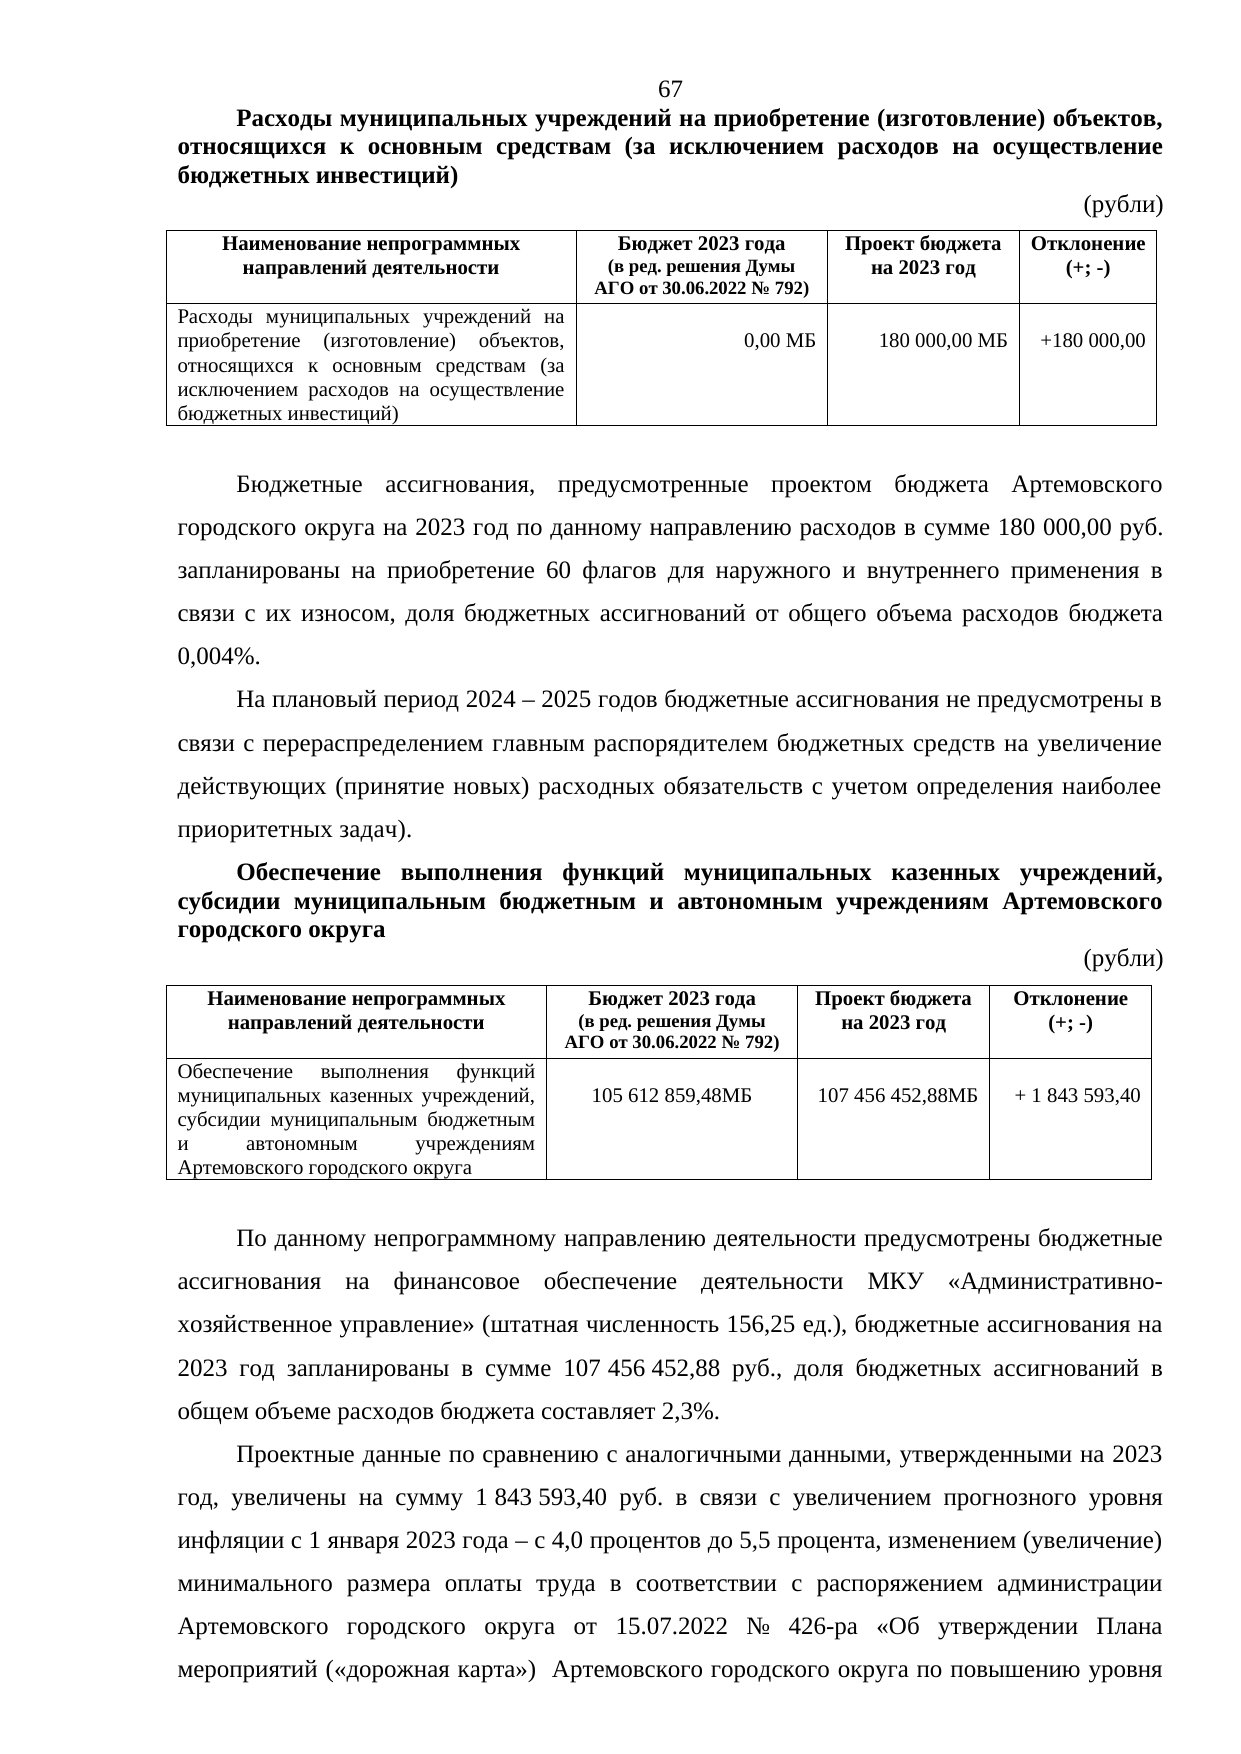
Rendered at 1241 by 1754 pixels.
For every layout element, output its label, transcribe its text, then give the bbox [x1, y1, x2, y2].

table_header Проект бюджета на 2023 год [828, 231, 1019, 303]
table_cell Обеспечение выполнения функций муниципальных казенных учреждений, субсидии муниципальным бюджетным и автономным учреждениям Артемовского городского округа [167, 1059, 546, 1179]
table_header Отклонение (+; -) [1020, 231, 1156, 303]
table_cell + 1 843 593,40 [990, 1059, 1151, 1179]
text По данному непрограммному направлению деятельности предусмотрены бюджетные ассигнования на финансовое обеспечение деятельности МКУ «Административно-хозяйственное управление» (штатная численность 156,25 ед.), бюджетные ассигнования на 2023 год запланированы в сумме 107 456 452,88 руб., доля бюджетных ассигнований в общем объеме расходов бюджета составляет 2,3%. [177, 1223, 1163, 1424]
table_header Отклонение (+; -) [990, 986, 1151, 1058]
table_header Бюджет 2023 года (в ред. решения Думы АГО от 30.06.2022 № 792) [547, 986, 797, 1058]
text Бюджетные ассигнования, предусмотренные проектом бюджета Артемовского городского округа на 2023 год по данному направлению расходов в сумме 180 000,00 руб. запланированы на приобретение 60 флагов для наружного и внутреннего применения в связи с их износом, доля бюджетных ассигнований от общего объема расходов бюджета 0,004%. [177, 469, 1163, 670]
table_cell +180 000,00 [1020, 304, 1156, 425]
table_header Бюджет 2023 года (в ред. решения Думы АГО от 30.06.2022 № 792) [577, 231, 827, 303]
table_cell 180 000,00 МБ [828, 304, 1019, 425]
table_cell Расходы муниципальных учреждений на приобретение (изготовление) объектов, относящихся к основным средствам (за исключением расходов на осуществление бюджетных инвестиций) [167, 304, 576, 425]
table_cell 107 456 452,88МБ [798, 1059, 989, 1179]
text Обеспечение выполнения функций муниципальных казенных учреждений, субсидии муниципальным бюджетным и автономным учреждениям Артемовского городского округа [177, 857, 1163, 943]
text (рубли) [177, 943, 1163, 972]
table_cell 0,00 МБ [577, 304, 827, 425]
text (рубли) [177, 189, 1163, 218]
table_header Проект бюджета на 2023 год [798, 986, 989, 1058]
text Расходы муниципальных учреждений на приобретение (изготовление) объектов, относящихся к основным средствам (за исключением расходов на осуществление бюджетных инвестиций) [177, 103, 1163, 189]
text На плановый период 2024 – 2025 годов бюджетные ассигнования не предусмотрены в связи с перераспределением главным распорядителем бюджетных средств на увеличение действующих (принятие новых) расходных обязательств с учетом определения наиболее приоритетных задач). [177, 684, 1163, 843]
table_header Наименование непрограммных направлений деятельности [167, 231, 576, 303]
table_cell 105 612 859,48МБ [547, 1059, 797, 1179]
table_header Наименование непрограммных направлений деятельности [167, 986, 546, 1058]
